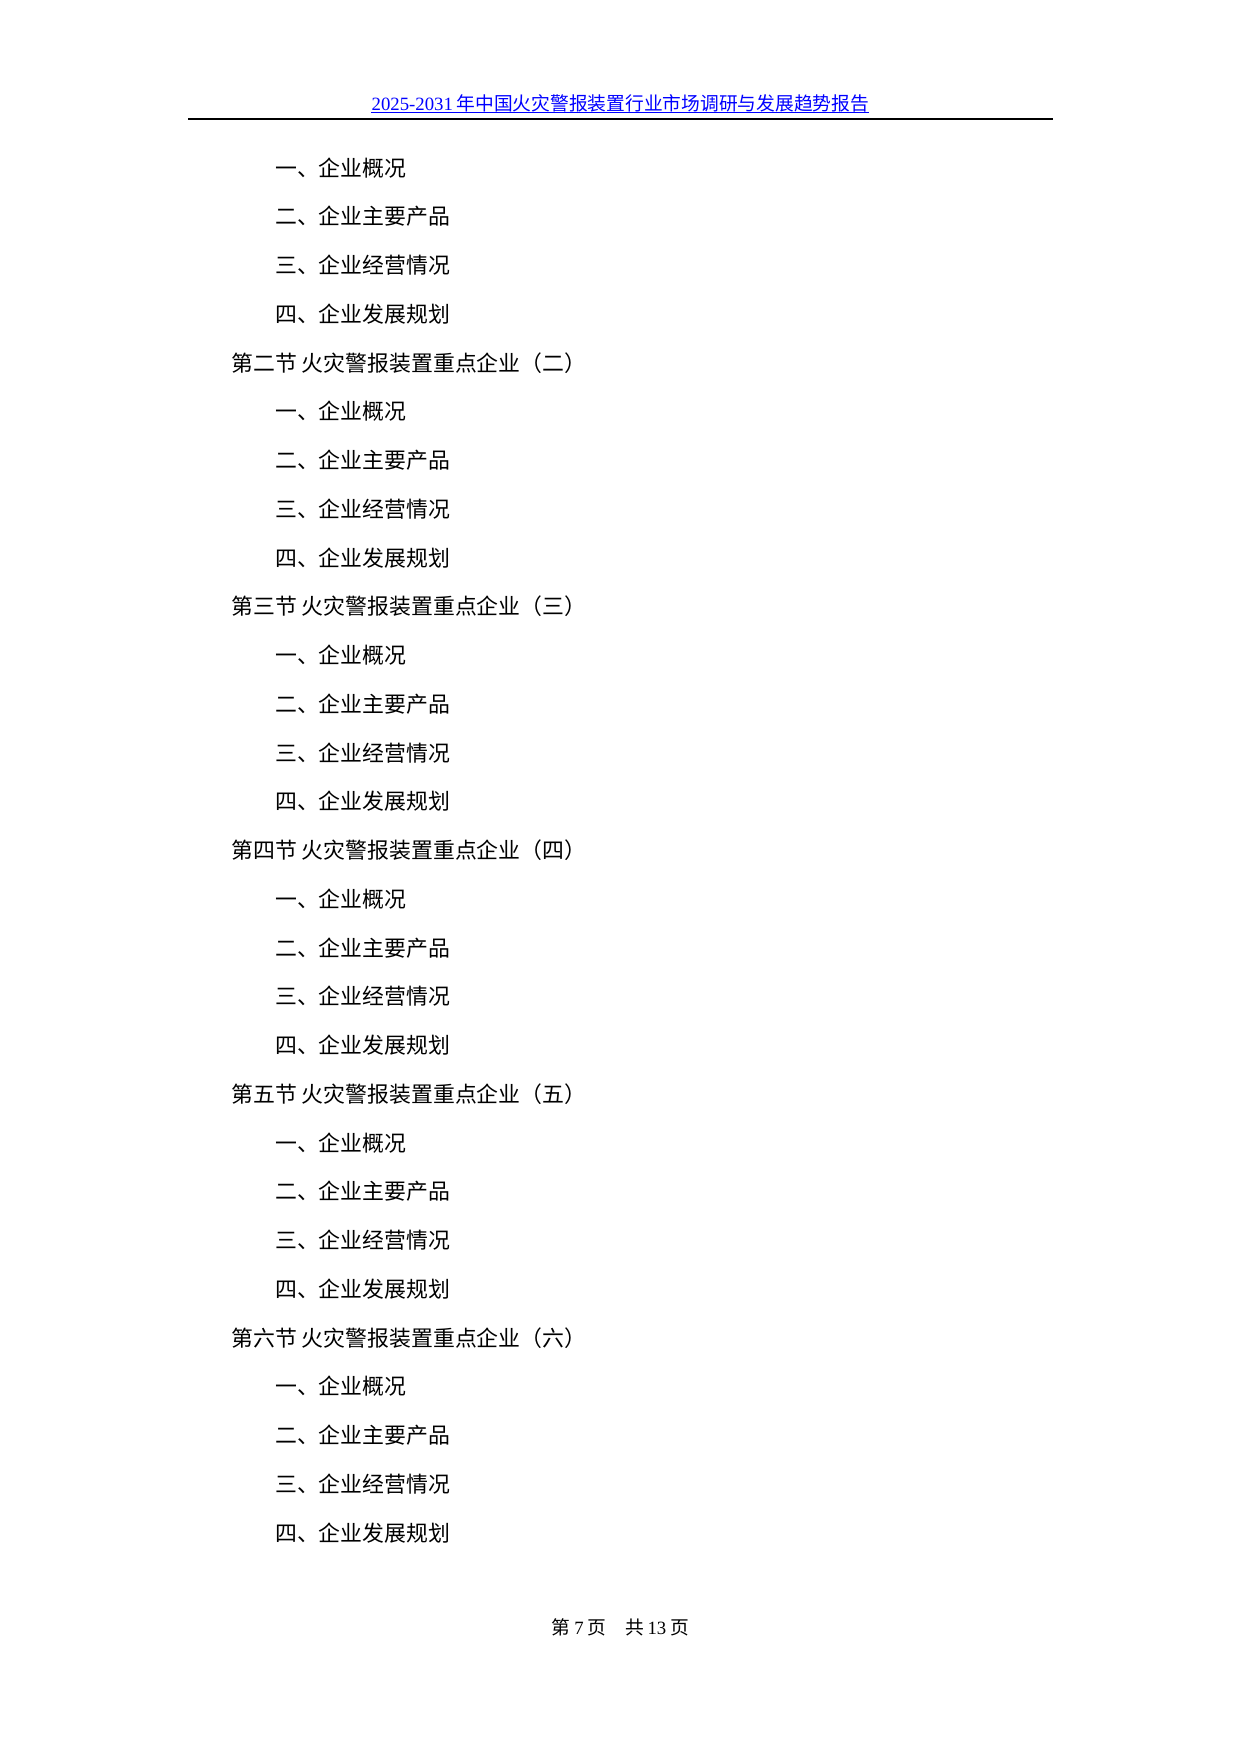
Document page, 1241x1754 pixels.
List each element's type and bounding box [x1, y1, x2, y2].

text [187, 150, 1053, 1548]
